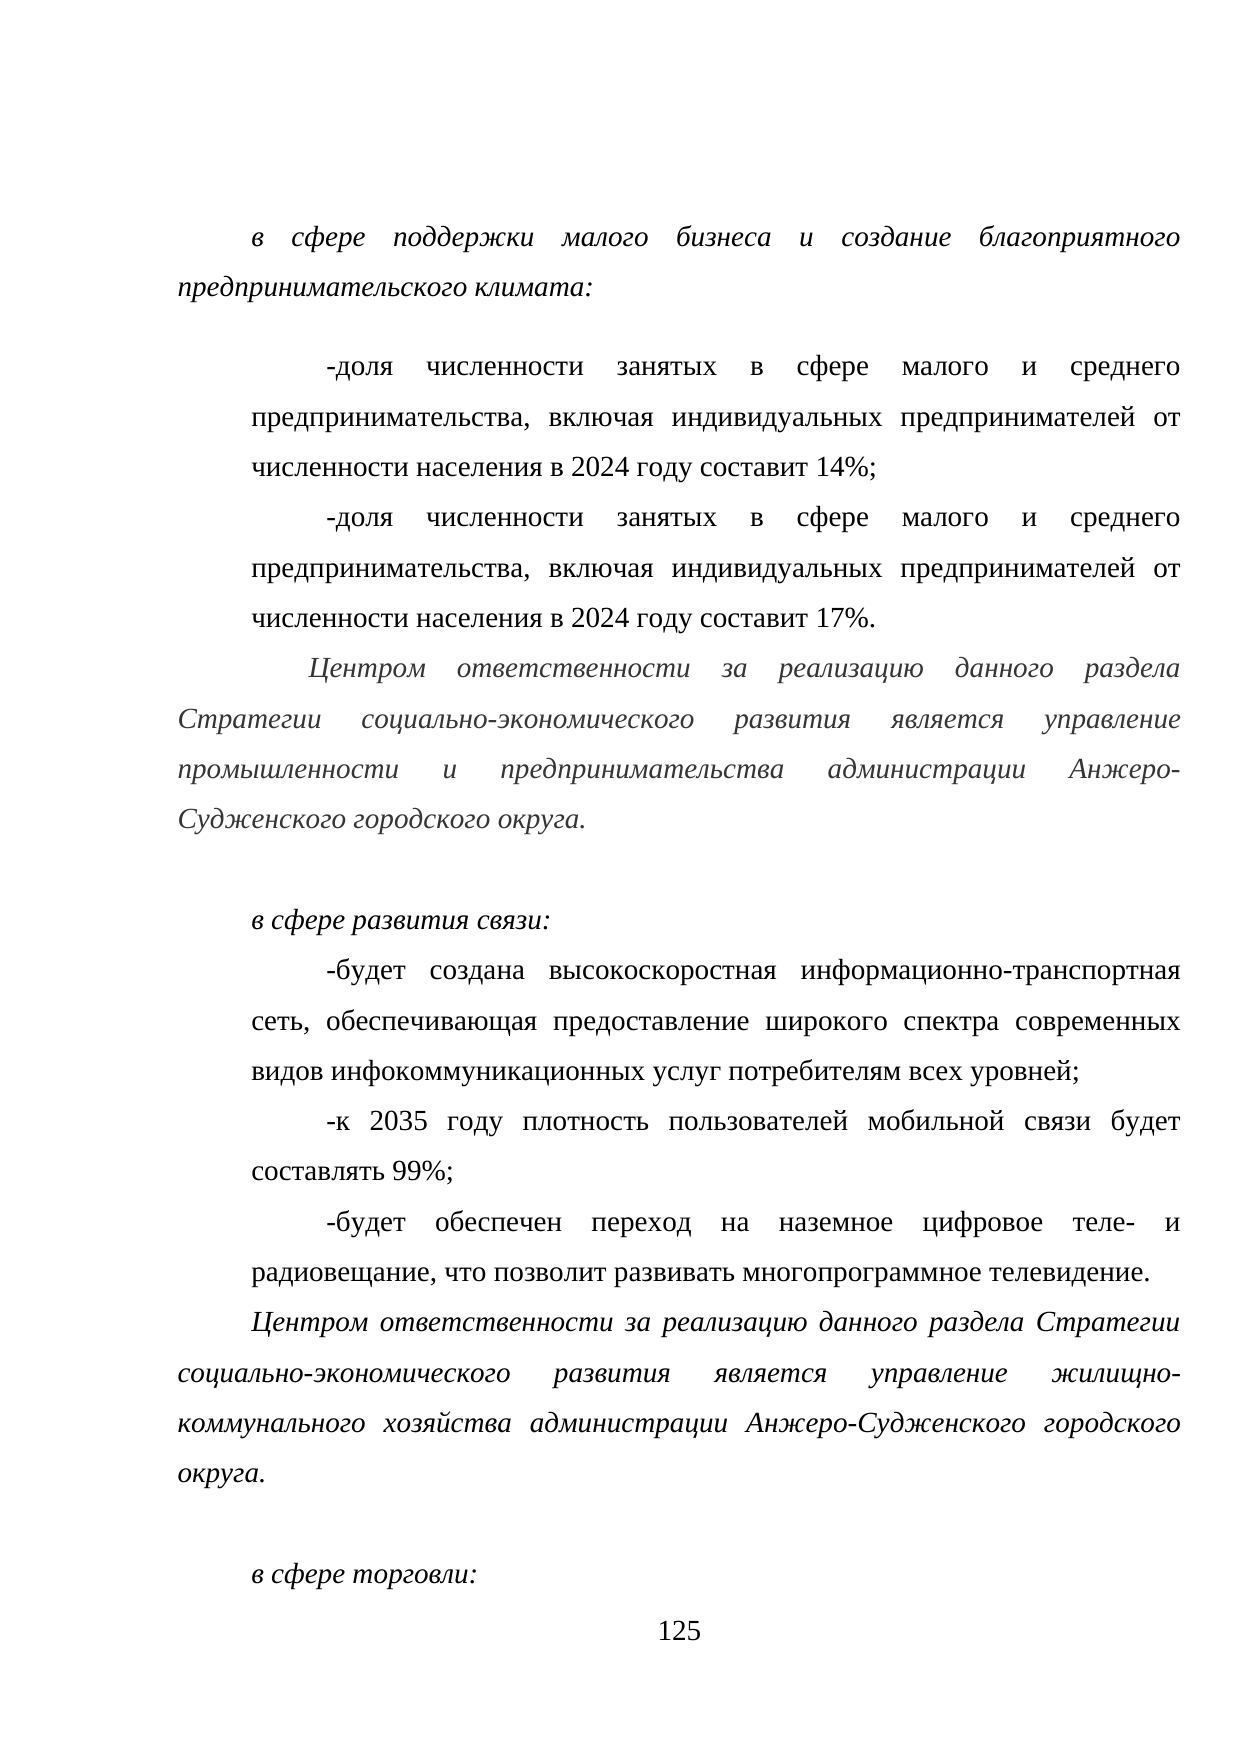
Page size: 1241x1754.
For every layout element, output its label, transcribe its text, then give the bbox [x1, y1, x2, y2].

text Центром ответственности за реализацию данного раздела Стратегии социально-экономического развития является управление жилищно-коммунального хозяйства администрации Анжеро-Судженского городского округа. [177, 1304, 1181, 1489]
text -к 2035 году плотность пользователей мобильной связи будет составлять 99%; [251, 1103, 1181, 1187]
text Центром ответственности за реализацию данного раздела Стратегии социально-экономического развития является управление промышленности и предпринимательства администрации Анжеро-Судженского городского округа. [177, 650, 1181, 835]
text в сфере развития связи: [177, 902, 1181, 936]
text в сфере торговли: [177, 1556, 1181, 1589]
text в сфере поддержки малого бизнеса и создание благоприятного предпринимательского климата: [177, 219, 1181, 303]
text -будет обеспечен переход на наземное цифровое теле- и радиовещание, что позволит развивать многопрограммное телевидение. [251, 1204, 1181, 1288]
text -будет создана высокоскоростная информационно-транспортная сеть, обеспечивающая предоставление широкого спектра современных видов инфокоммуникационных услуг потребителям всех уровней; [251, 952, 1181, 1086]
text -доля численности занятых в сфере малого и среднего предпринимательства, включая индивидуальных предпринимателей от численности населения в 2024 году составит 17%. [251, 499, 1181, 634]
text -доля численности занятых в сфере малого и среднего предпринимательства, включая индивидуальных предпринимателей от численности населения в 2024 году составит 14%; [251, 348, 1181, 483]
